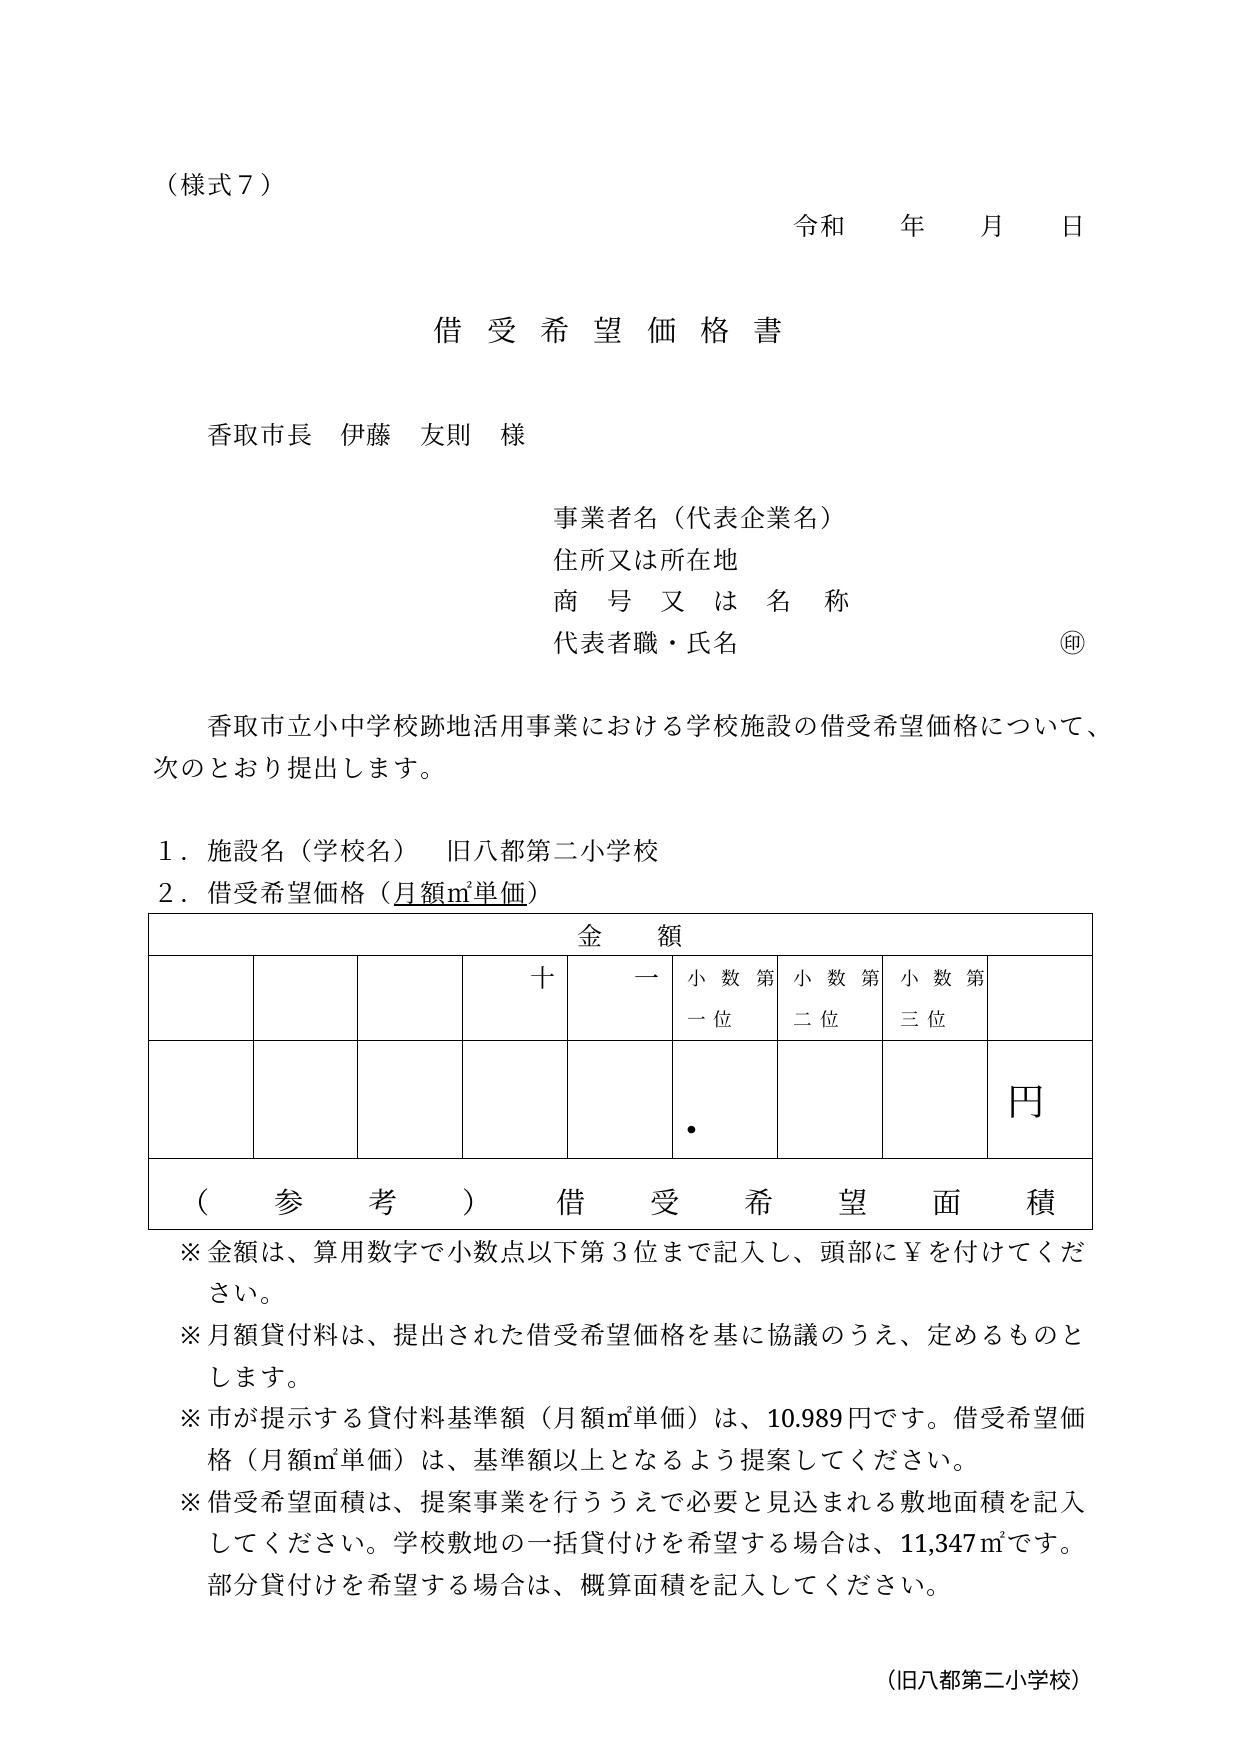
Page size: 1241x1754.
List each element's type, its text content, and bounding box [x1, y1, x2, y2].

table_cell 十 [463, 956, 567, 1040]
text 代表者職・氏名 ㊞ [552, 621, 1087, 663]
text ※市が提示する貸付料基準額（月額㎡単価）は、10.989円です。借受希望価格（月額㎡単価）は、基準額以上となるよう提案してください。 [177, 1396, 1087, 1480]
table_cell [254, 1041, 357, 1158]
table_cell [358, 956, 462, 1040]
table_cell [883, 1041, 987, 1158]
text ※月額貸付料は、提出された借受希望価格を基に協議のうえ、定めるものと します。 [177, 1313, 1087, 1396]
text （様式７） [153, 163, 1087, 204]
table_cell [568, 1041, 672, 1158]
table_cell [149, 956, 253, 1040]
text ２．借受希望価格（月額㎡単価） [153, 871, 1087, 913]
table_cell [254, 956, 357, 1040]
text 香取市立小中学校跡地活用事業における学校施設の借受希望価格について、次のとおり提出します。 [153, 704, 1087, 788]
table_cell 小数第一位 [673, 956, 777, 1040]
table_cell 小数第三位 [883, 956, 987, 1040]
table_cell 一 [568, 956, 672, 1040]
table_cell 円 [988, 1041, 1092, 1158]
text ※金額は、算用数字で小数点以下第３位まで記入し、頭部に￥を付けてくだ さい。 [177, 1230, 1087, 1313]
text 香取市長 伊藤 友則 様 [153, 413, 1087, 454]
table_cell [149, 1041, 253, 1158]
text 令和 年 月 日 [153, 204, 1087, 246]
table_header 金 額 [149, 914, 1092, 955]
table_cell [358, 1041, 462, 1158]
table_cell [463, 1041, 567, 1158]
table_cell （参考）借受希望面積 （㎡） [149, 1159, 1092, 1229]
table_cell [778, 1041, 882, 1158]
text 事業者名（代表企業名） [153, 496, 1087, 538]
table_cell [673, 1041, 777, 1158]
text 借受希望価格書 [153, 288, 1087, 371]
table_cell [988, 956, 1092, 1040]
table_cell 小数第二位 [778, 956, 882, 1040]
text １．施設名（学校名） 旧八都第二小学校 [153, 829, 1087, 871]
text 商号又は名称 [552, 579, 1087, 621]
text ※借受希望面積は、提案事業を行ううえで必要と見込まれる敷地面積を記入してください。学校敷地の一括貸付けを希望する場合は、11,347㎡です。部分貸付けを希望する場合は、概算面積を記入してください。 [177, 1480, 1087, 1605]
text 住所又は所在地 [552, 538, 1087, 579]
